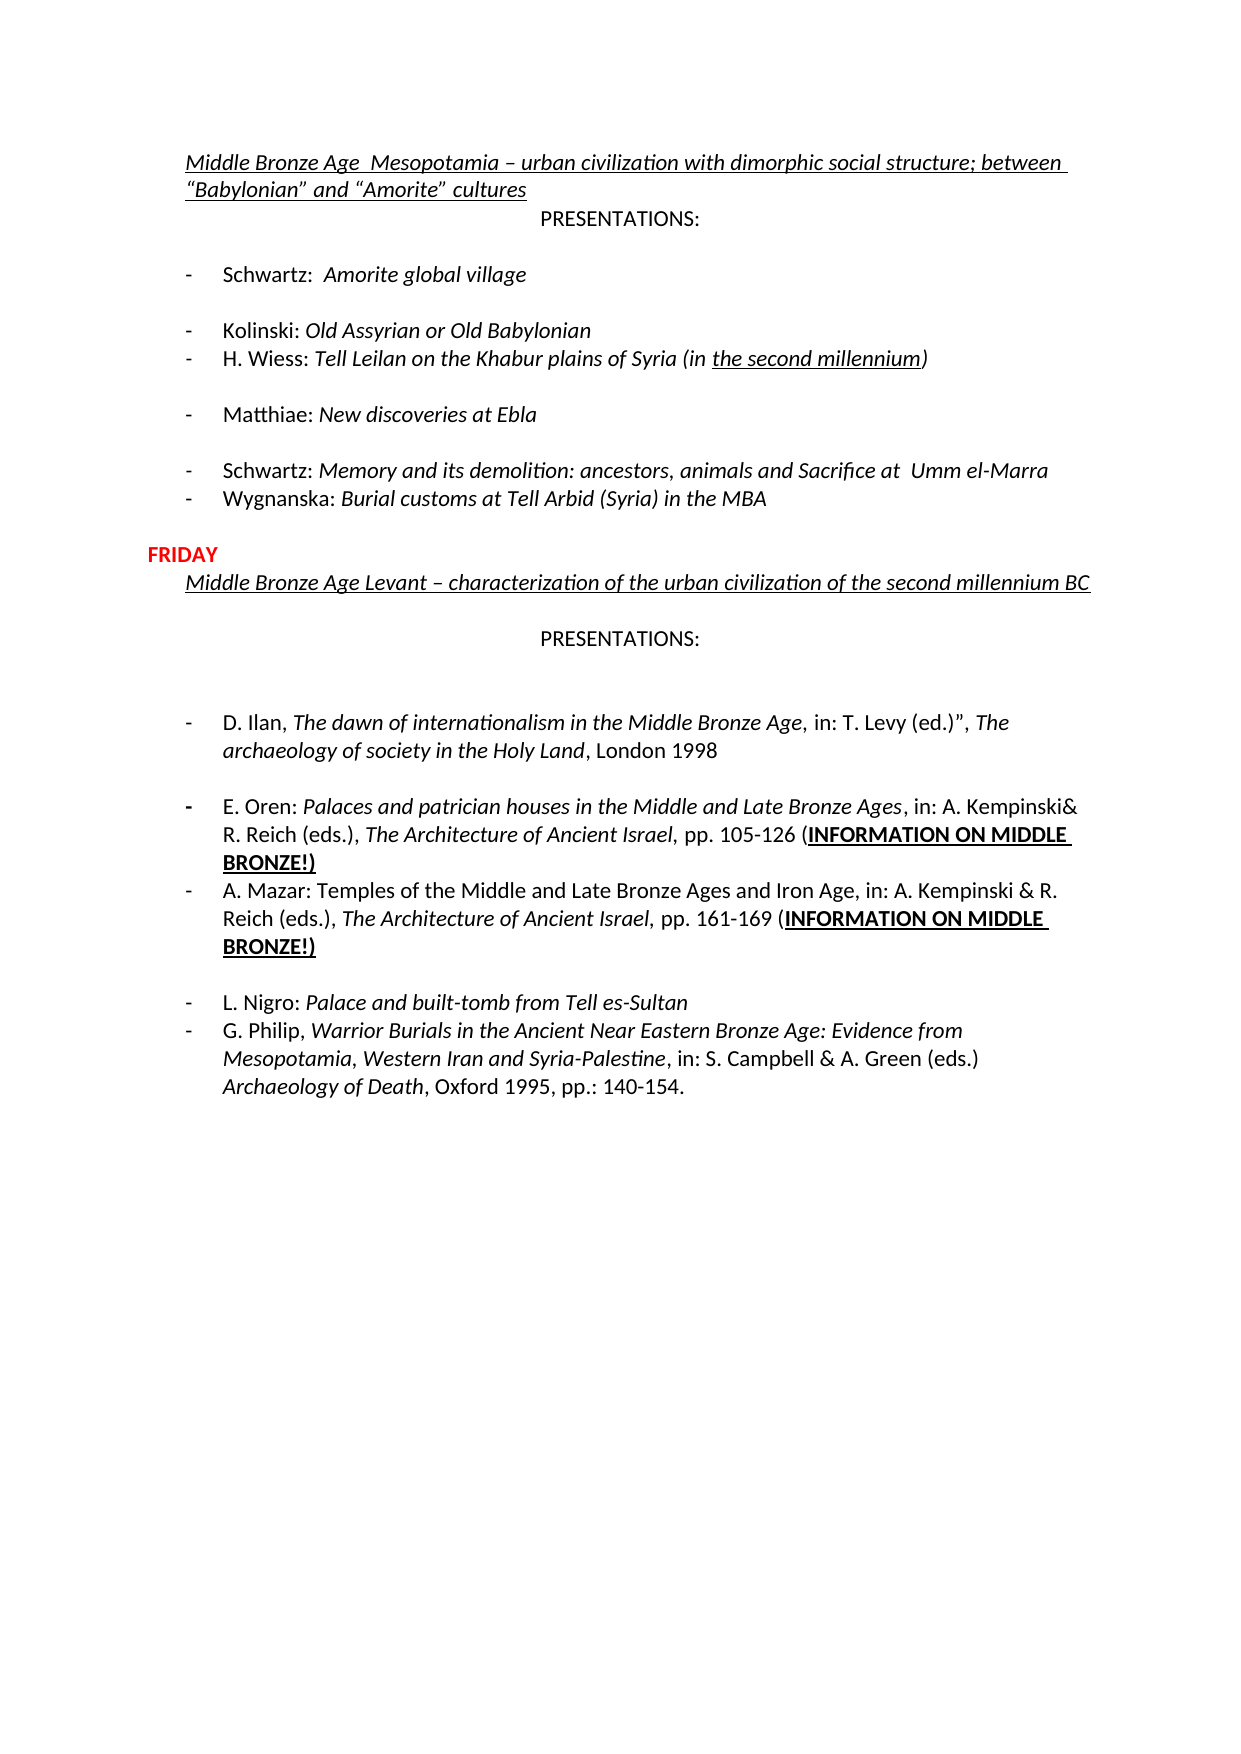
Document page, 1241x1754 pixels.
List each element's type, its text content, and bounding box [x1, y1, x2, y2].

list Schwartz: Memory and its demolition: ancestors, animals and Sacrifice at Umm el-Marra [185, 456, 1093, 484]
list D. Ilan, The dawn of internationalism in the Middle Bronze Age, in: T. Levy (ed.)”, The archaeology of society in the Holy Land, London 1998 [185, 708, 1093, 764]
list Schwartz: Amorite global village [185, 260, 1093, 288]
list H. Wiess: Tell Leilan on the Khabur plains of Syria (in the second millennium) [185, 344, 1093, 372]
list Matthiae: New discoveries at Ebla [185, 400, 1093, 428]
text Middle Bronze Age Levant – characterization of the urban civilization of the second millennium BC [148, 568, 1093, 596]
list G. Philip, Warrior Burials in the Ancient Near Eastern Bronze Age: Evidence from Mesopotamia, Western Iran and Syria-Palestine, in: S. Campbell & A. Green (eds.) Archaeology of Death, Oxford 1995, pp.: 140-154. [185, 1016, 1093, 1100]
text PRESENTATIONS: [148, 624, 1093, 652]
list Kolinski: Old Assyrian or Old Babylonian [185, 316, 1093, 344]
list A. Mazar: Temples of the Middle and Late Bronze Ages and Iron Age, in: A. Kempinski & R. Reich (eds.), The Architecture of Ancient Israel, pp. 161-169 (INFORMATION ON MIDDLE BRONZE!) [185, 876, 1093, 960]
text FRIDAY [148, 540, 1093, 568]
list L. Nigro: Palace and built-tomb from Tell es-Sultan [185, 988, 1093, 1016]
text Middle Bronze Age Mesopotamia – urban civilization with dimorphic social structure; between “Babylonian” and “Amorite” cultures [185, 148, 1093, 204]
text PRESENTATIONS: [148, 204, 1093, 232]
list Wygnanska: Burial customs at Tell Arbid (Syria) in the MBA [185, 484, 1093, 512]
list E. Oren: Palaces and patrician houses in the Middle and Late Bronze Ages, in: A. Kempinski& R. Reich (eds.), The Architecture of Ancient Israel, pp. 105-126 (INFORMATION ON MIDDLE BRONZE!) [185, 792, 1093, 876]
